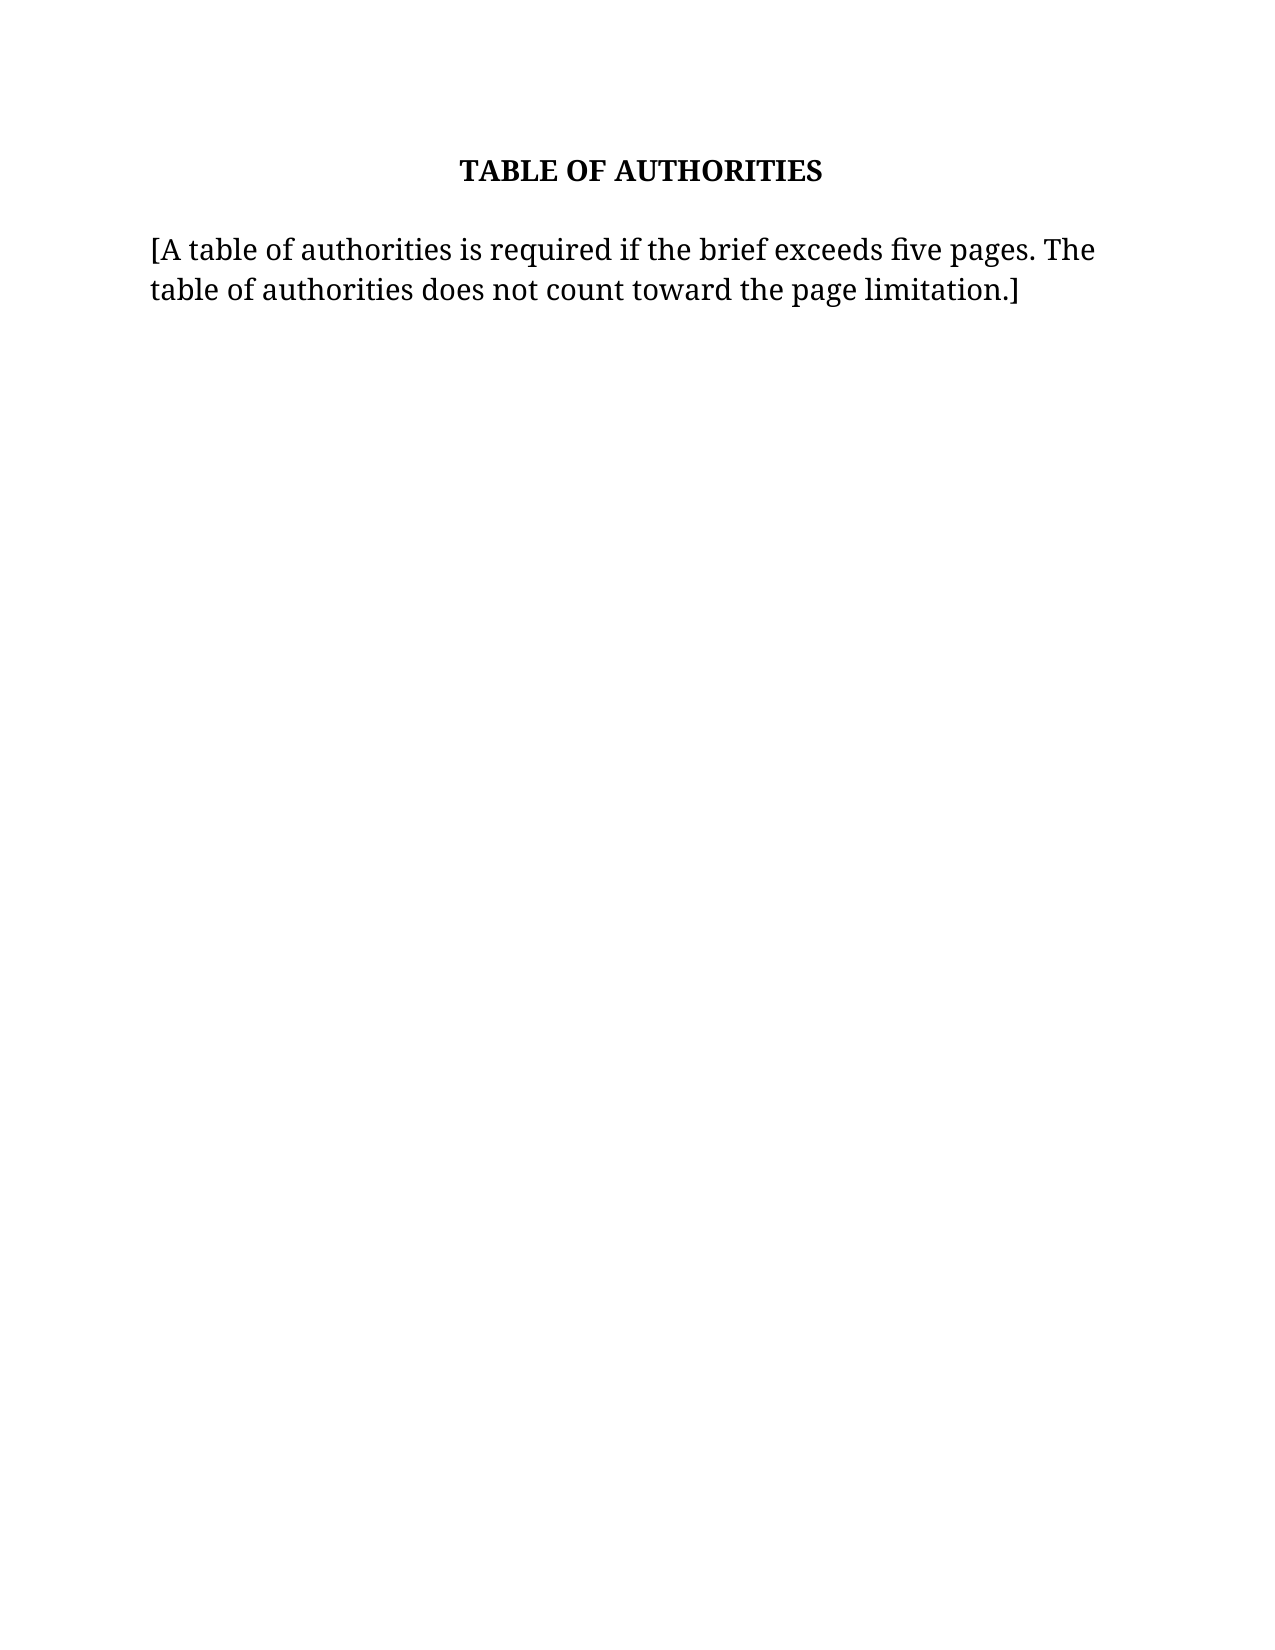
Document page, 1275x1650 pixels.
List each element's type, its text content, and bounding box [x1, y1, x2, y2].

text [A table of authorities is required if the brief exceeds five pages. The table of authorities does not count toward the page limitation.] [150, 229, 1125, 309]
text TABLE OF AUTHORITIES [150, 150, 1125, 190]
